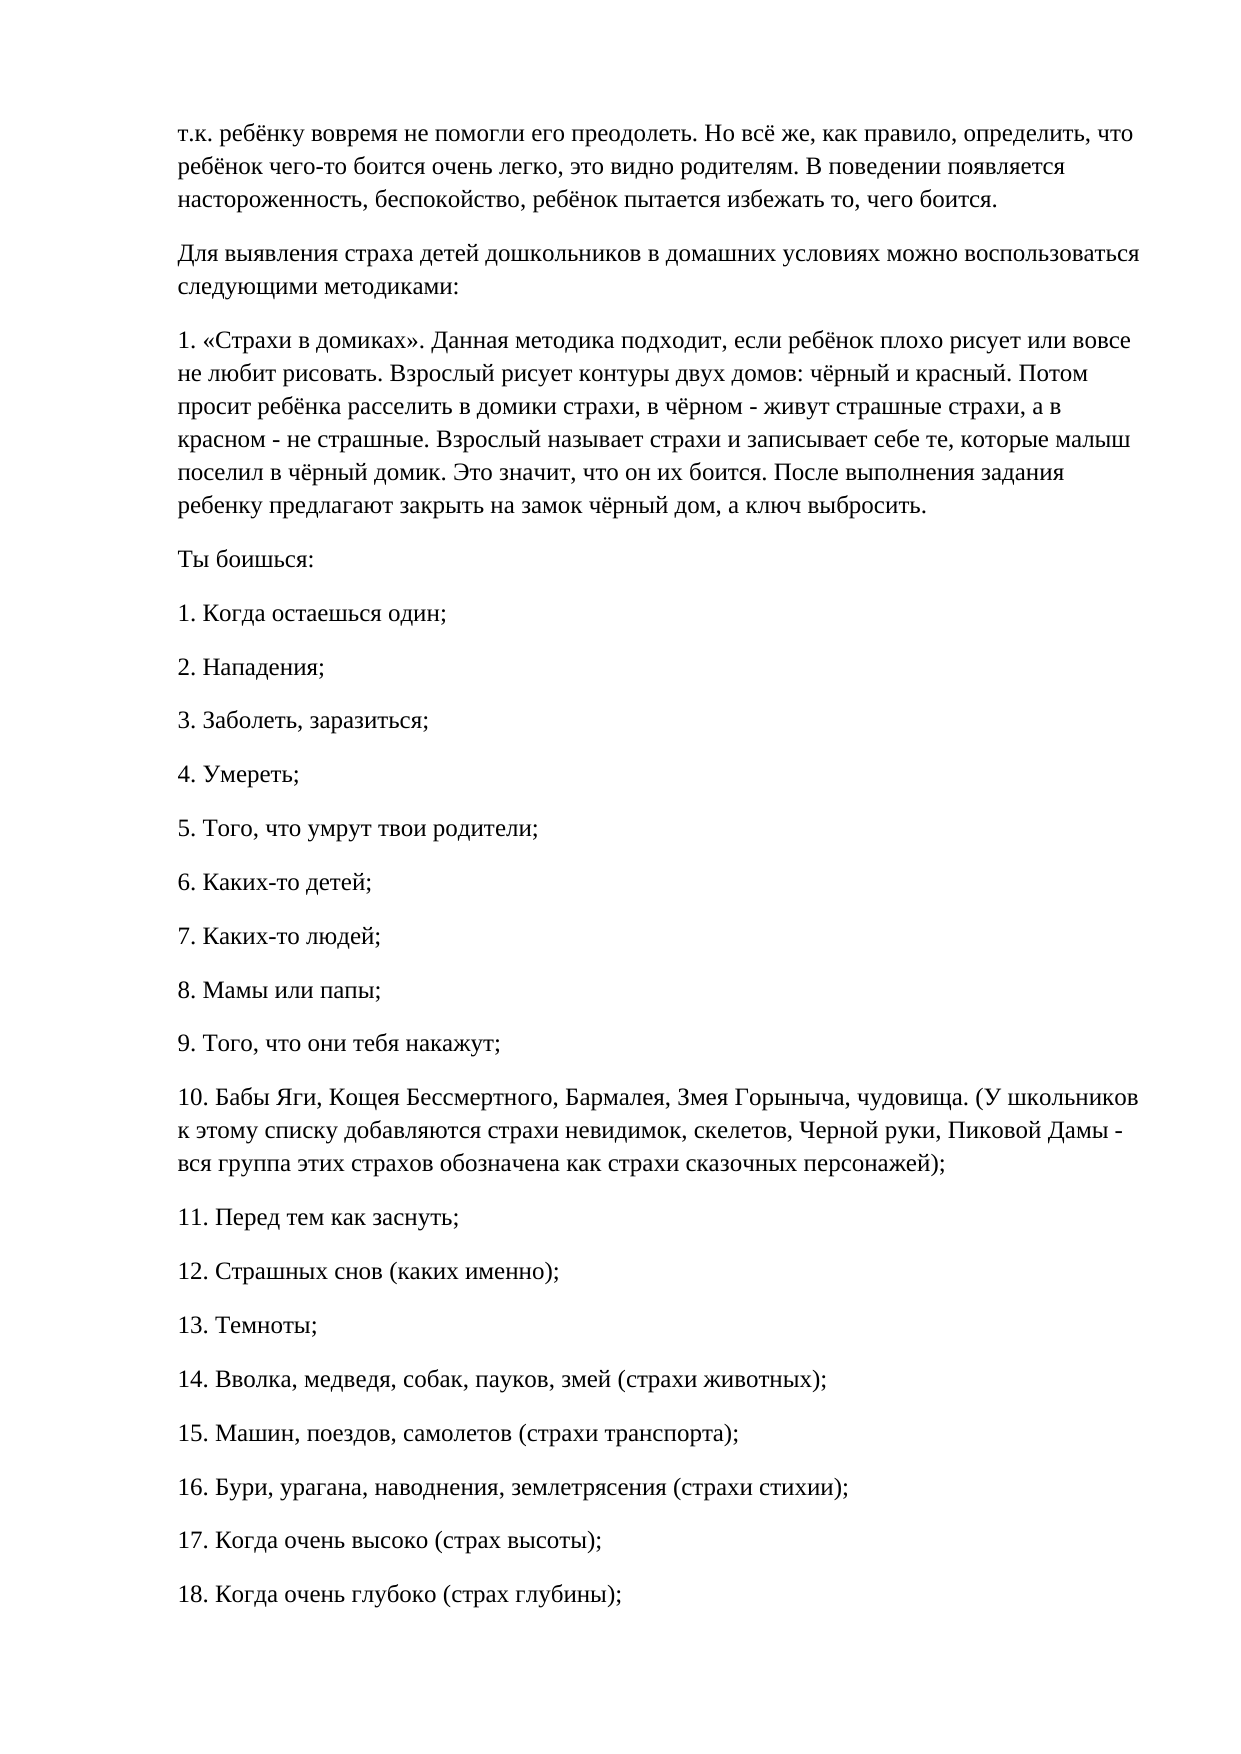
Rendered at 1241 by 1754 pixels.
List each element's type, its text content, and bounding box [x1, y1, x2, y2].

text 7. Каких-то людей; [177, 921, 1152, 949]
text 16. Бури, урагана, наводнения, землетрясения (страхи стихии); [177, 1472, 1152, 1500]
text 9. Того, что они тебя накажут; [177, 1028, 1152, 1057]
text 11. Перед тем как заснуть; [177, 1202, 1152, 1231]
text 18. Когда очень глубоко (страх глубины); [177, 1579, 1152, 1608]
text 10. Бабы Яги, Кощея Бессмертного, Бармалея, Змея Горыныча, чудовища. (У школьников к этому списку добавляются страхи невидимок, скелетов, Черной руки, Пиковой Дамы - вся группа этих страхов обозначена как страхи сказочных персонажей); [177, 1082, 1152, 1177]
text 12. Страшных снов (каких именно); [177, 1256, 1152, 1285]
text 17. Когда очень высоко (страх высоты); [177, 1525, 1152, 1554]
text Ты боишься: [177, 544, 1152, 573]
text Для выявления страха детей дошкольников в домашних условиях можно воспользоваться следующими методиками: [177, 238, 1152, 300]
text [177, 118, 1152, 213]
text 1. «Страхи в домиках». Данная методика подходит, если ребёнок плохо рисует или вовсе не любит рисовать. Взрослый рисует контуры двух домов: чёрный и красный. Потом просит ребёнка расселить в домики страхи, в чёрном - живут страшные страхи, а в красном - не страшные. Взрослый называет страхи и записывает себе те, которые малыш поселил в чёрный домик. Это значит, что он их боится. После выполнения задания ребенку предлагают закрыть на замок чёрный дом, а ключ выбросить. [177, 325, 1152, 519]
text 14. Вволка, медведя, собак, пауков, змей (страхи животных); [177, 1364, 1152, 1393]
text 6. Каких-то детей; [177, 867, 1152, 896]
text 3. Заболеть, заразиться; [177, 705, 1152, 734]
text 8. Мамы или папы; [177, 975, 1152, 1003]
text 2. Нападения; [177, 652, 1152, 680]
text 13. Темноты; [177, 1310, 1152, 1339]
text 4. Умереть; [177, 759, 1152, 788]
text 5. Того, что умрут твои родители; [177, 813, 1152, 842]
text 15. Машин, поездов, самолетов (страхи транспорта); [177, 1418, 1152, 1446]
text 1. Когда остаешься один; [177, 598, 1152, 626]
